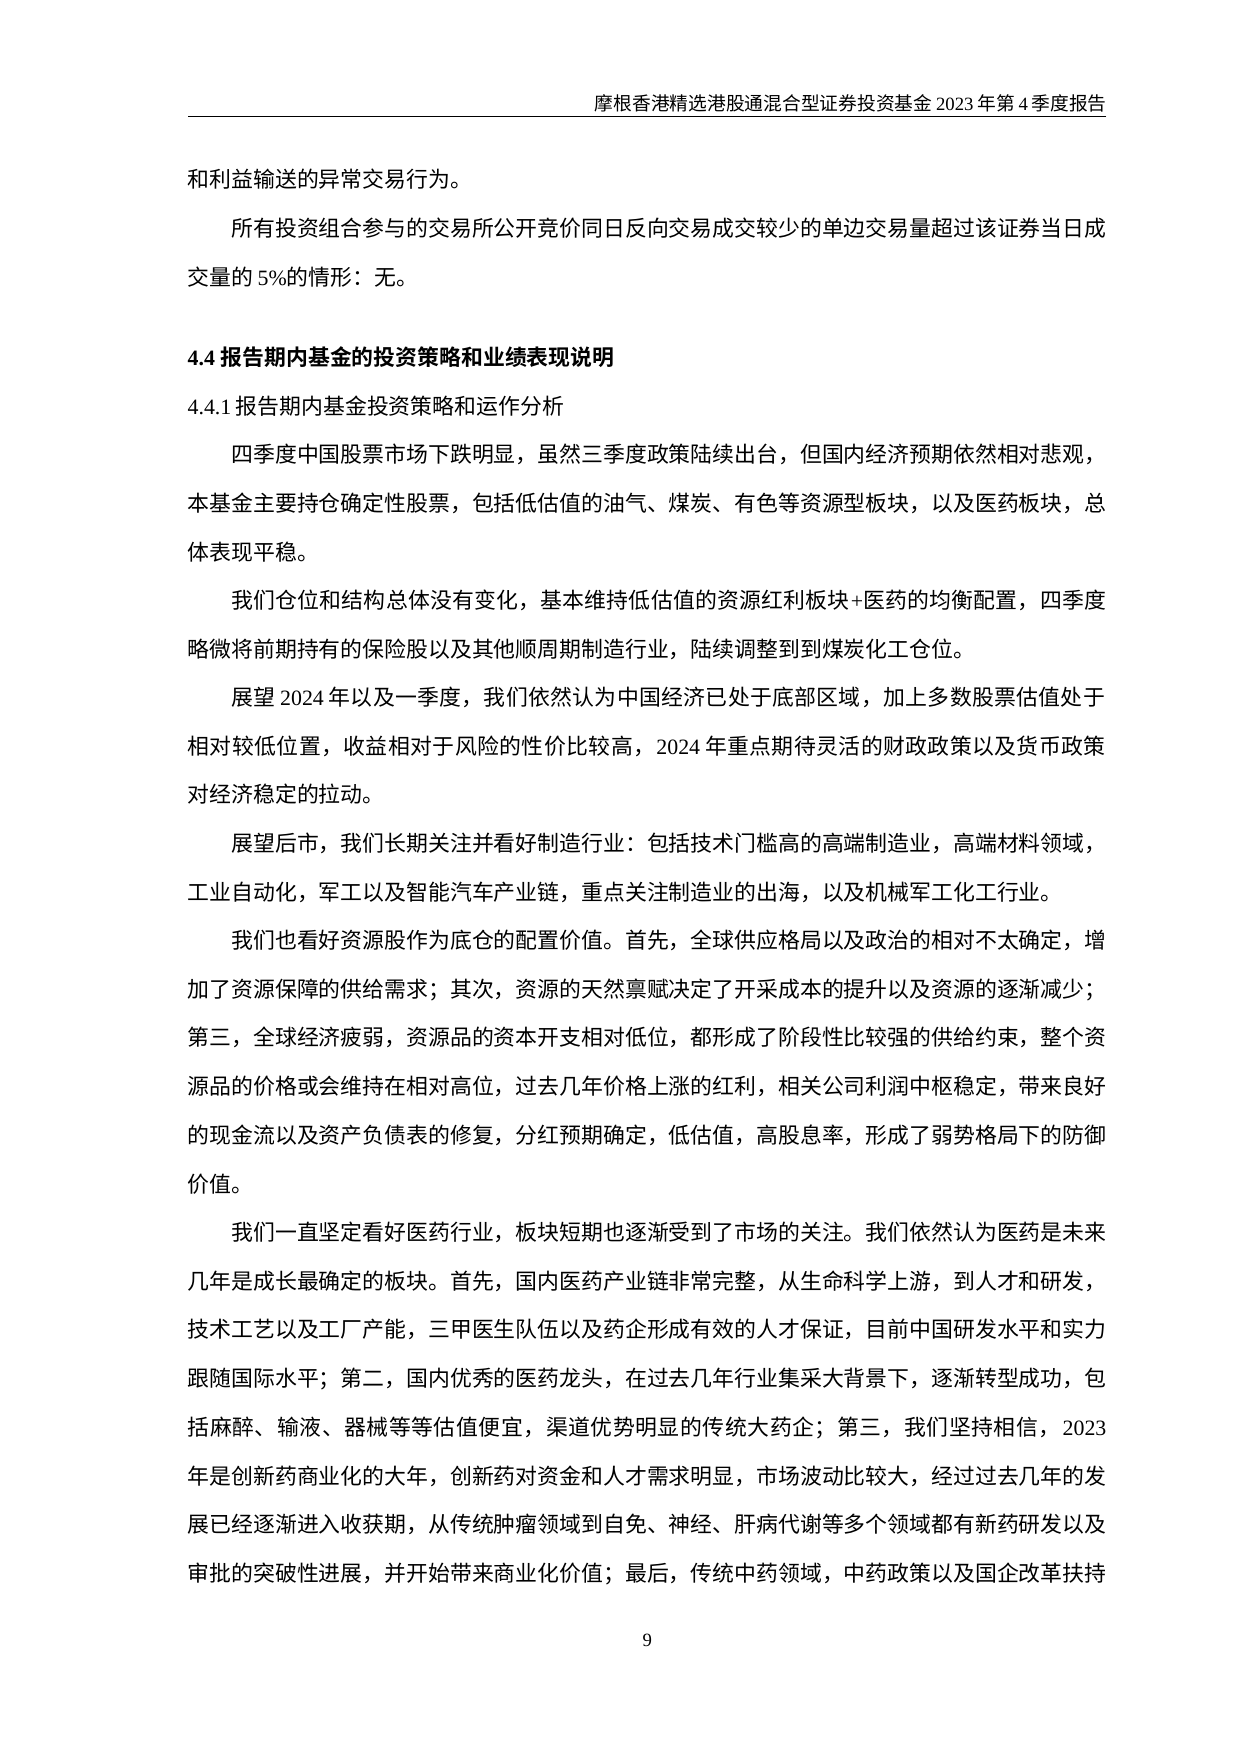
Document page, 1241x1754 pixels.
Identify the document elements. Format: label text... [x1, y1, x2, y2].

text 我们也看好资源股作为底仓的配置价值。首先，全球供应格局以及政治的相对不太确定，增加了资源保障的供给需求；其次，资源的天然禀赋决定了开采成本的提升以及资源的逐渐减少；第三，全球经济疲弱，资源品的资本开支相对低位，都形成了阶段性比较强的供给约束，整个资源品的价格或会维持在相对高位，过去几年价格上涨的红利，相关公司利润中枢稳定，带来良好的现金流以及资产负债表的修复，分红预期确定，低估值，高股息率，形成了弱势格局下的防御价值。 [187, 922, 1106, 1199]
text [187, 162, 1106, 194]
text 展望后市，我们长期关注并看好制造行业：包括技术门槛高的高端制造业，高端材料领域，工业自动化，军工以及智能汽车产业链，重点关注制造业的出海，以及机械军工化工行业。 [187, 825, 1106, 907]
text 4.4.1报告期内基金投资策略和运作分析 [187, 388, 1106, 421]
text 四季度中国股票市场下跌明显，虽然三季度政策陆续出台，但国内经济预期依然相对悲观，本基金主要持仓确定性股票，包括低估值的油气、煤炭、有色等资源型板块，以及医药板块，总体表现平稳。 [187, 437, 1106, 567]
text 所有投资组合参与的交易所公开竞价同日反向交易成交较少的单边交易量超过该证券当日成交量的5%的情形：无。 [187, 210, 1106, 292]
text 展望2024年以及一季度，我们依然认为中国经济已处于底部区域，加上多数股票估值处于相对较低位置，收益相对于风险的性价比较高，2024年重点期待灵活的财政政策以及货币政策对经济稳定的拉动。 [187, 679, 1106, 809]
text 4.4 报告期内基金的投资策略和业绩表现说明 [187, 340, 1106, 372]
text 我们仓位和结构总体没有变化，基本维持低估值的资源红利板块+医药的均衡配置，四季度略微将前期持有的保险股以及其他顺周期制造行业，陆续调整到到煤炭化工仓位。 [187, 582, 1106, 664]
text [187, 1214, 1106, 1588]
